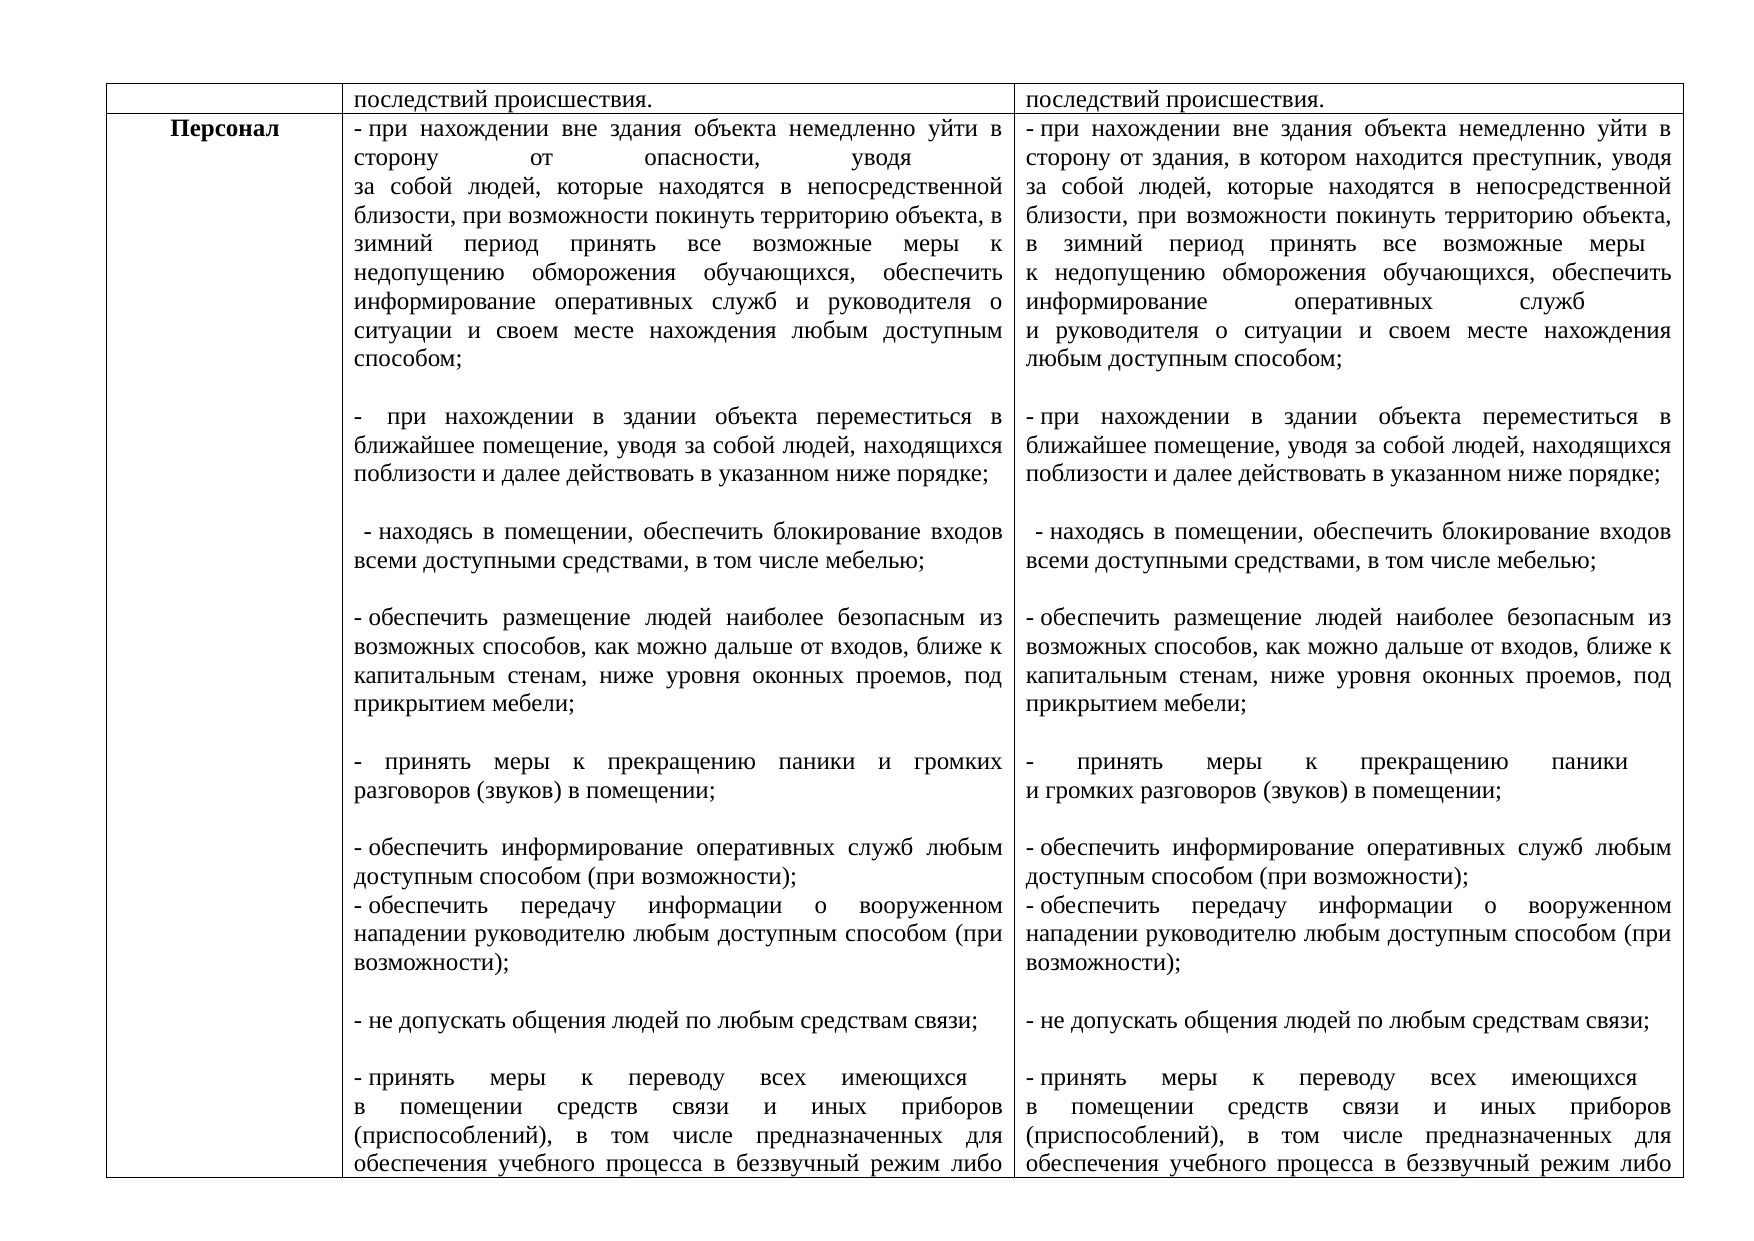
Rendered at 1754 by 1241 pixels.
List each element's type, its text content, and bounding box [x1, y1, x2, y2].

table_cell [343, 114, 1014, 1177]
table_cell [107, 84, 342, 112]
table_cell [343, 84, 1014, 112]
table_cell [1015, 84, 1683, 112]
table_cell Персонал [107, 114, 342, 1177]
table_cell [1015, 114, 1683, 1177]
